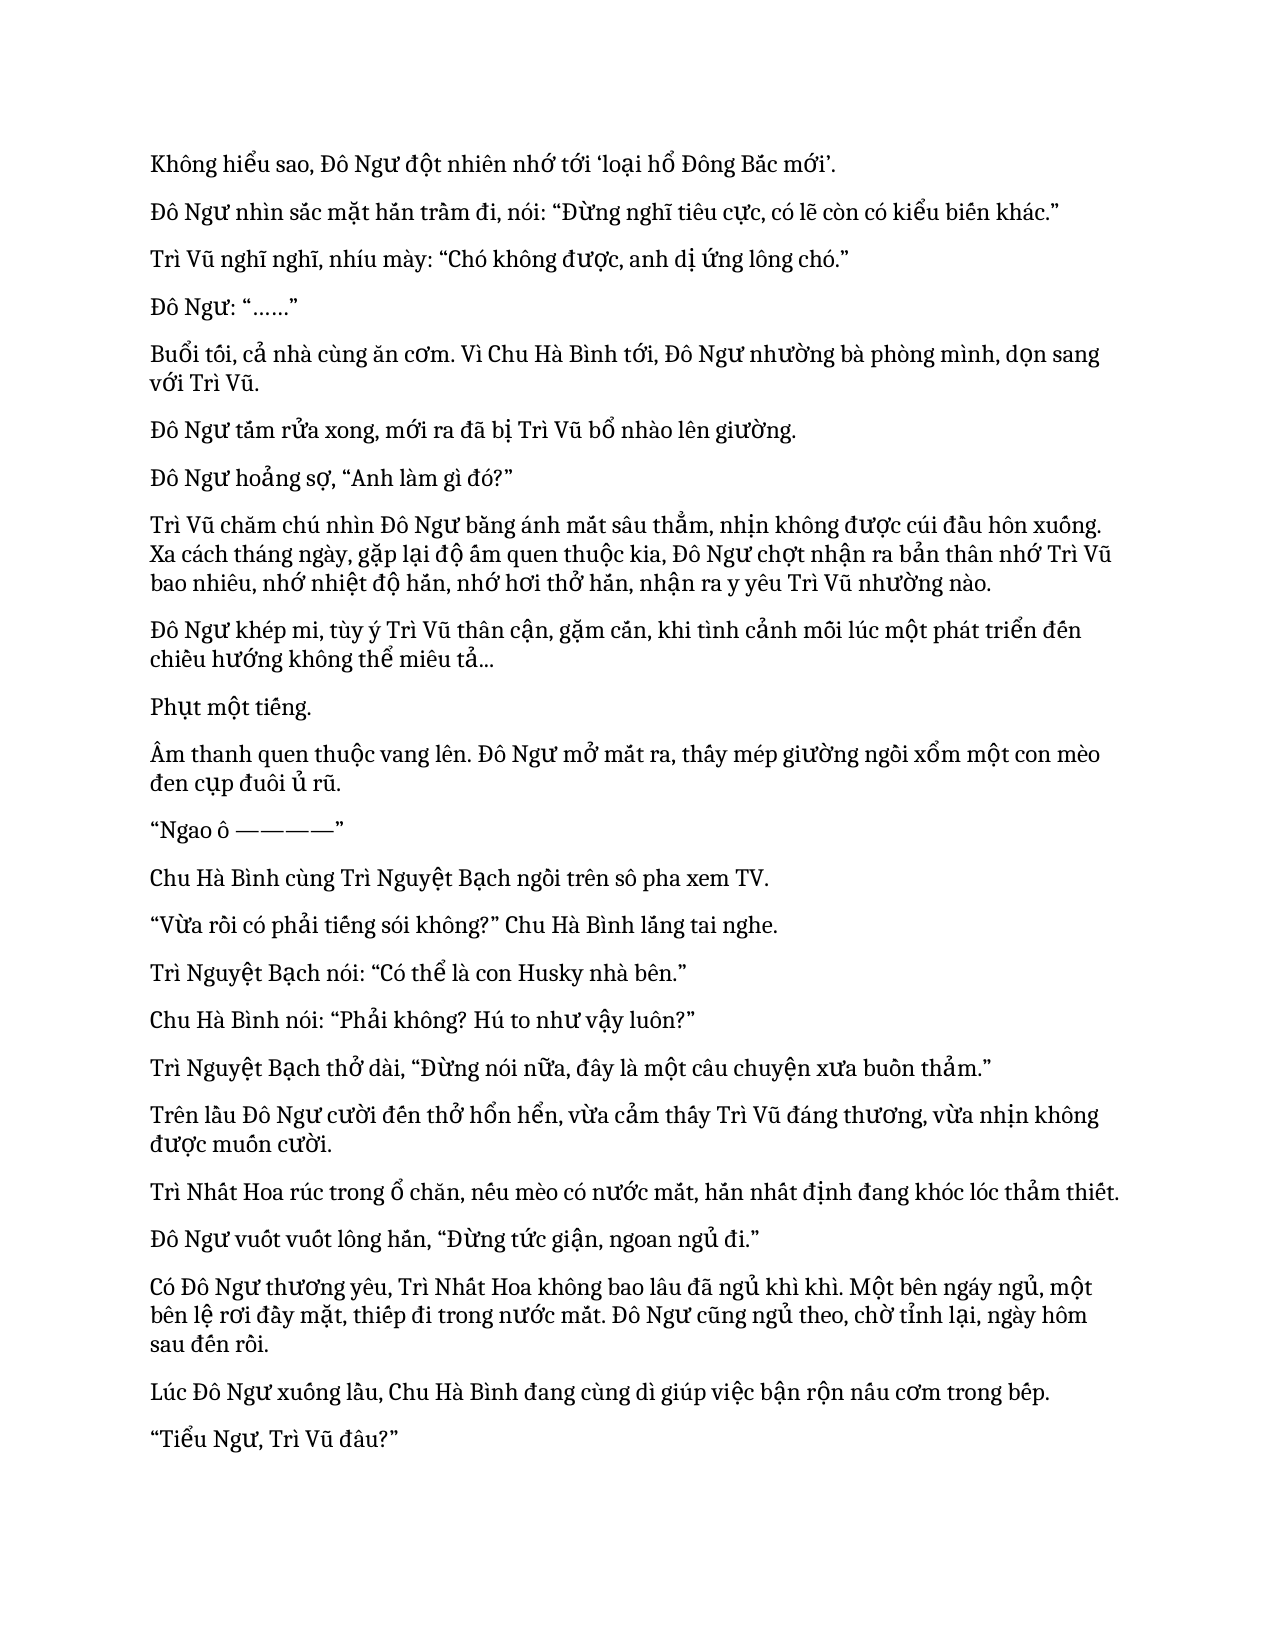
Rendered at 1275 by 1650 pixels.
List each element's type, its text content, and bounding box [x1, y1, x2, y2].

text Không hiểu sao, Đô Ngư đột nhiên nhớ tới ‘loại hổ Đông Bắc mới’. [150, 150, 1125, 179]
text Đô Ngư khép mi, tùy ý Trì Vũ thân cận, gặm cắn, khi tình cảnh mỗi lúc một phát triển đến chiều hướng không thể miêu tả... [150, 616, 1125, 674]
text Trì Nhất Hoa rúc trong ổ chăn, nếu mèo có nước mắt, hắn nhất định đang khóc lóc thảm thiết. [150, 1177, 1125, 1206]
text Trì Nguyệt Bạch thở dài, “Đừng nói nữa, đây là một câu chuyện xưa buồn thảm.” [150, 1054, 1125, 1082]
text Lúc Đô Ngư xuống lầu, Chu Hà Bình đang cùng dì giúp việc bận rộn nấu cơm trong bếp. [150, 1377, 1125, 1406]
text Đô Ngư tắm rửa xong, mới ra đã bị Trì Vũ bổ nhào lên giường. [150, 416, 1125, 445]
text Có Đô Ngư thương yêu, Trì Nhất Hoa không bao lâu đã ngủ khì khì. Một bên ngáy ngủ, một bên lệ rơi đầy mặt, thiếp đi trong nước mắt. Đô Ngư cũng ngủ theo, chờ tỉnh lại, ngày hôm sau đến rồi. [150, 1272, 1125, 1359]
text “Ngao ô ————” [150, 816, 1125, 845]
text Trì Vũ chăm chú nhìn Đô Ngư bằng ánh mắt sâu thẳm, nhịn không được cúi đầu hôn xuống. Xa cách tháng ngày, gặp lại độ ấm quen thuộc kia, Đô Ngư chợt nhận ra bản thân nhớ Trì Vũ bao nhiêu, nhớ nhiệt độ hắn, nhớ hơi thở hắn, nhận ra y yêu Trì Vũ nhường nào. [150, 511, 1125, 597]
text “Tiểu Ngư, Trì Vũ đâu?” [150, 1425, 1125, 1454]
text Buổi tối, cả nhà cùng ăn cơm. Vì Chu Hà Bình tới, Đô Ngư nhường bà phòng mình, dọn sang với Trì Vũ. [150, 340, 1125, 397]
text Chu Hà Bình cùng Trì Nguyệt Bạch ngồi trên sô pha xem TV. [150, 864, 1125, 892]
text Đô Ngư vuốt vuốt lông hắn, “Đừng tức giận, ngoan ngủ đi.” [150, 1225, 1125, 1254]
text Trì Nguyệt Bạch nói: “Có thể là con Husky nhà bên.” [150, 959, 1125, 987]
text Âm thanh quen thuộc vang lên. Đô Ngư mở mắt ra, thấy mép giường ngồi xổm một con mèo đen cụp đuôi ủ rũ. [150, 740, 1125, 797]
text Đô Ngư: “……” [150, 292, 1125, 321]
text Trì Vũ nghĩ nghĩ, nhíu mày: “Chó không được, anh dị ứng lông chó.” [150, 245, 1125, 274]
text “Vừa rồi có phải tiếng sói không?” Chu Hà Bình lắng tai nghe. [150, 911, 1125, 940]
text Trên lầu Đô Ngư cười đến thở hổn hển, vừa cảm thấy Trì Vũ đáng thương, vừa nhịn không được muốn cười. [150, 1101, 1125, 1159]
text Chu Hà Bình nói: “Phải không? Hú to như vậy luôn?” [150, 1006, 1125, 1035]
text Đô Ngư nhìn sắc mặt hắn trầm đi, nói: “Đừng nghĩ tiêu cực, có lẽ còn có kiểu biến khác.” [150, 197, 1125, 226]
text Phụt một tiếng. [150, 692, 1125, 721]
text Đô Ngư hoảng sợ, “Anh làm gì đó?” [150, 464, 1125, 492]
